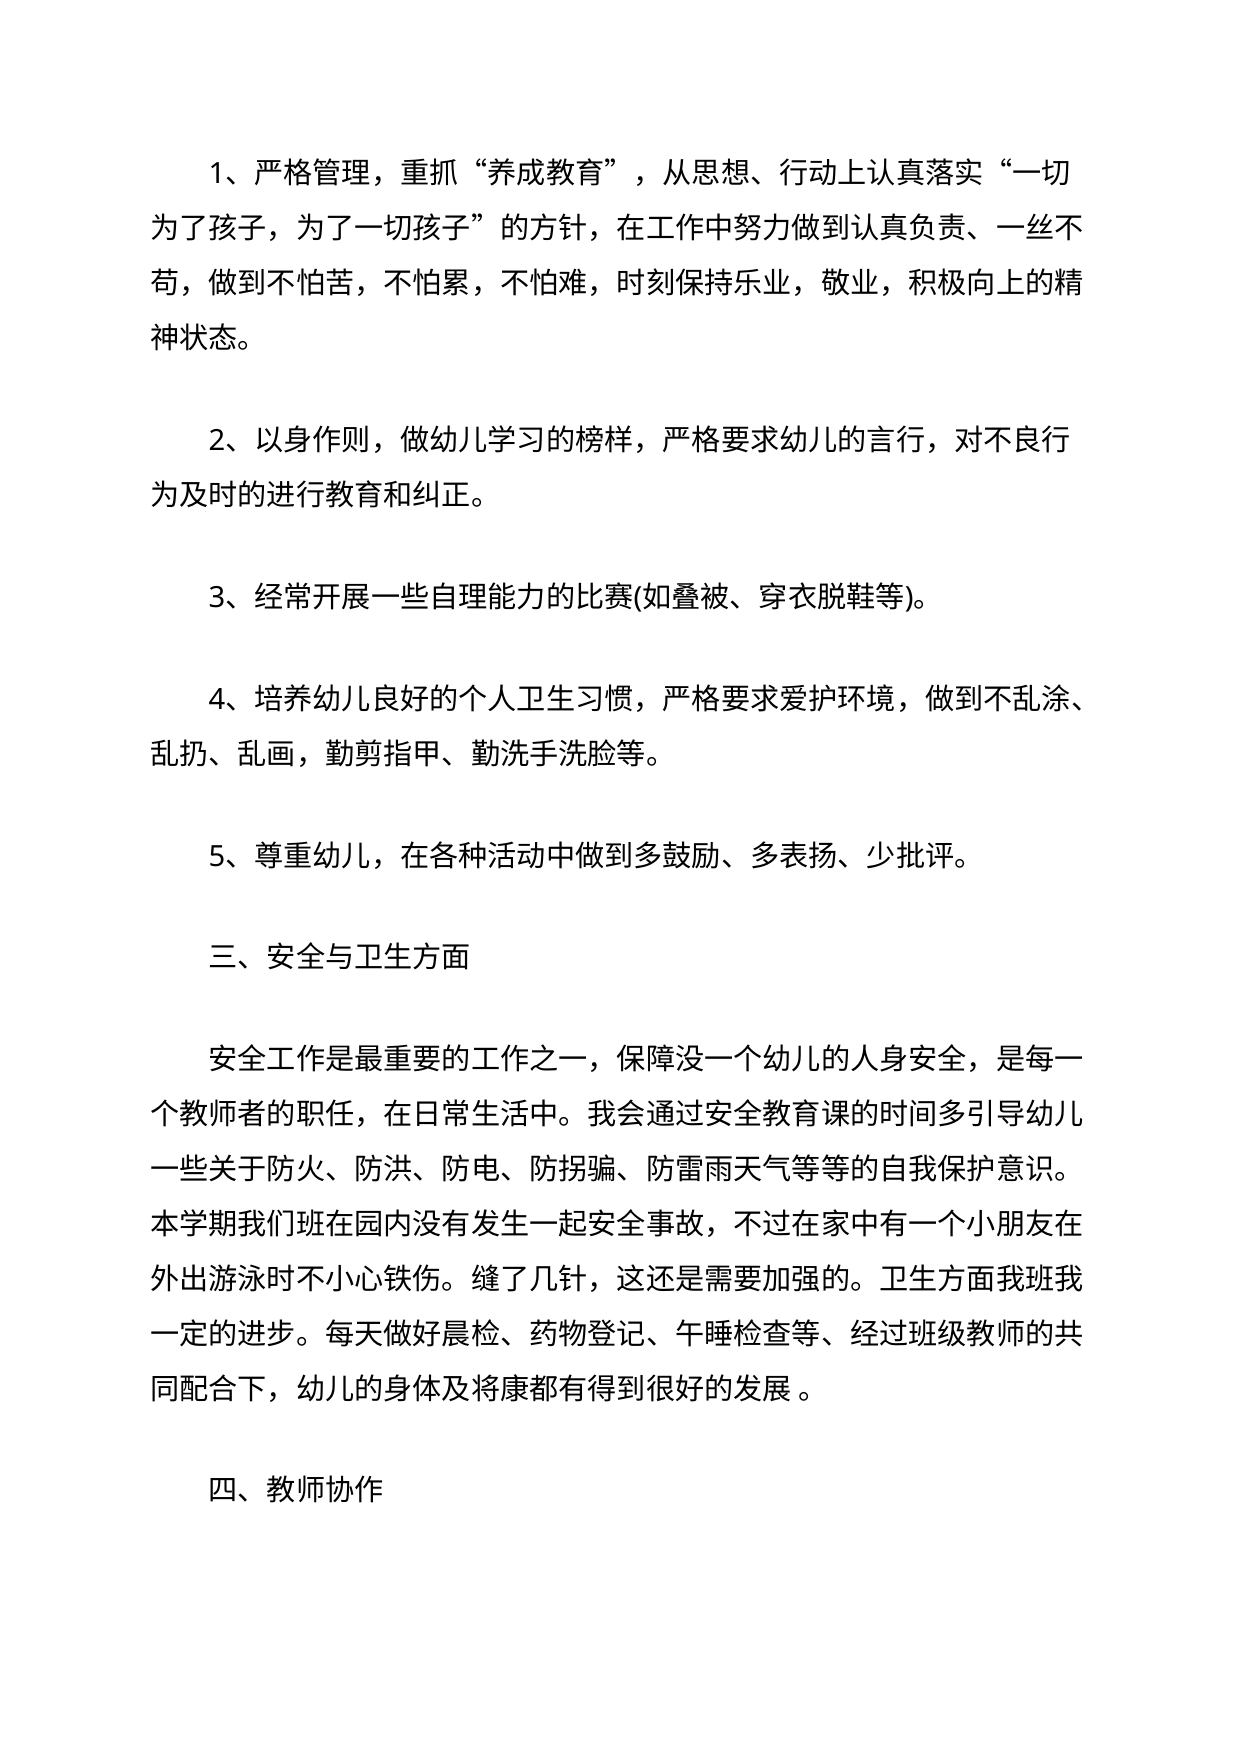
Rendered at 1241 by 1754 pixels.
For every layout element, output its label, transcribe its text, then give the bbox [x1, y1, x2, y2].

text 四、教师协作 [150, 1467, 1090, 1509]
text 1、严格管理，重抓“养成教育”，从思想、行动上认真落实“一切为了孩子，为了一切孩子”的方针，在工作中努力做到认真负责、一丝不苟，做到不怕苦，不怕累，不怕难，时刻保持乐业，敬业，积极向上的精神状态。 [150, 150, 1090, 357]
text 2、以身作则，做幼儿学习的榜样，严格要求幼儿的言行，对不良行为及时的进行教育和纠正。 [150, 417, 1090, 514]
text 4、培养幼儿良好的个人卫生习惯，严格要求爱护环境，做到不乱涂、乱扔、乱画，勤剪指甲、勤洗手洗脸等。 [150, 675, 1090, 773]
text 3、经常开展一些自理能力的比赛(如叠被、穿衣脱鞋等)。 [150, 573, 1090, 616]
text 三、安全与卫生方面 [150, 934, 1090, 976]
text 5、尊重幼儿，在各种活动中做到多鼓励、多表扬、少批评。 [150, 832, 1090, 874]
text 安全工作是最重要的工作之一，保障没一个幼儿的人身安全，是每一个教师者的职任，在日常生活中。我会通过安全教育课的时间多引导幼儿一些关于防火、防洪、防电、防拐骗、防雷雨天气等等的自我保护意识。本学期我们班在园内没有发生一起安全事故，不过在家中有一个小朋友在外出游泳时不小心铁伤。缝了几针，这还是需要加强的。卫生方面我班我一定的进步。每天做好晨检、药物登记、午睡检查等、经过班级教师的共同配合下，幼儿的身体及将康都有得到很好的发展 。 [150, 1036, 1090, 1407]
